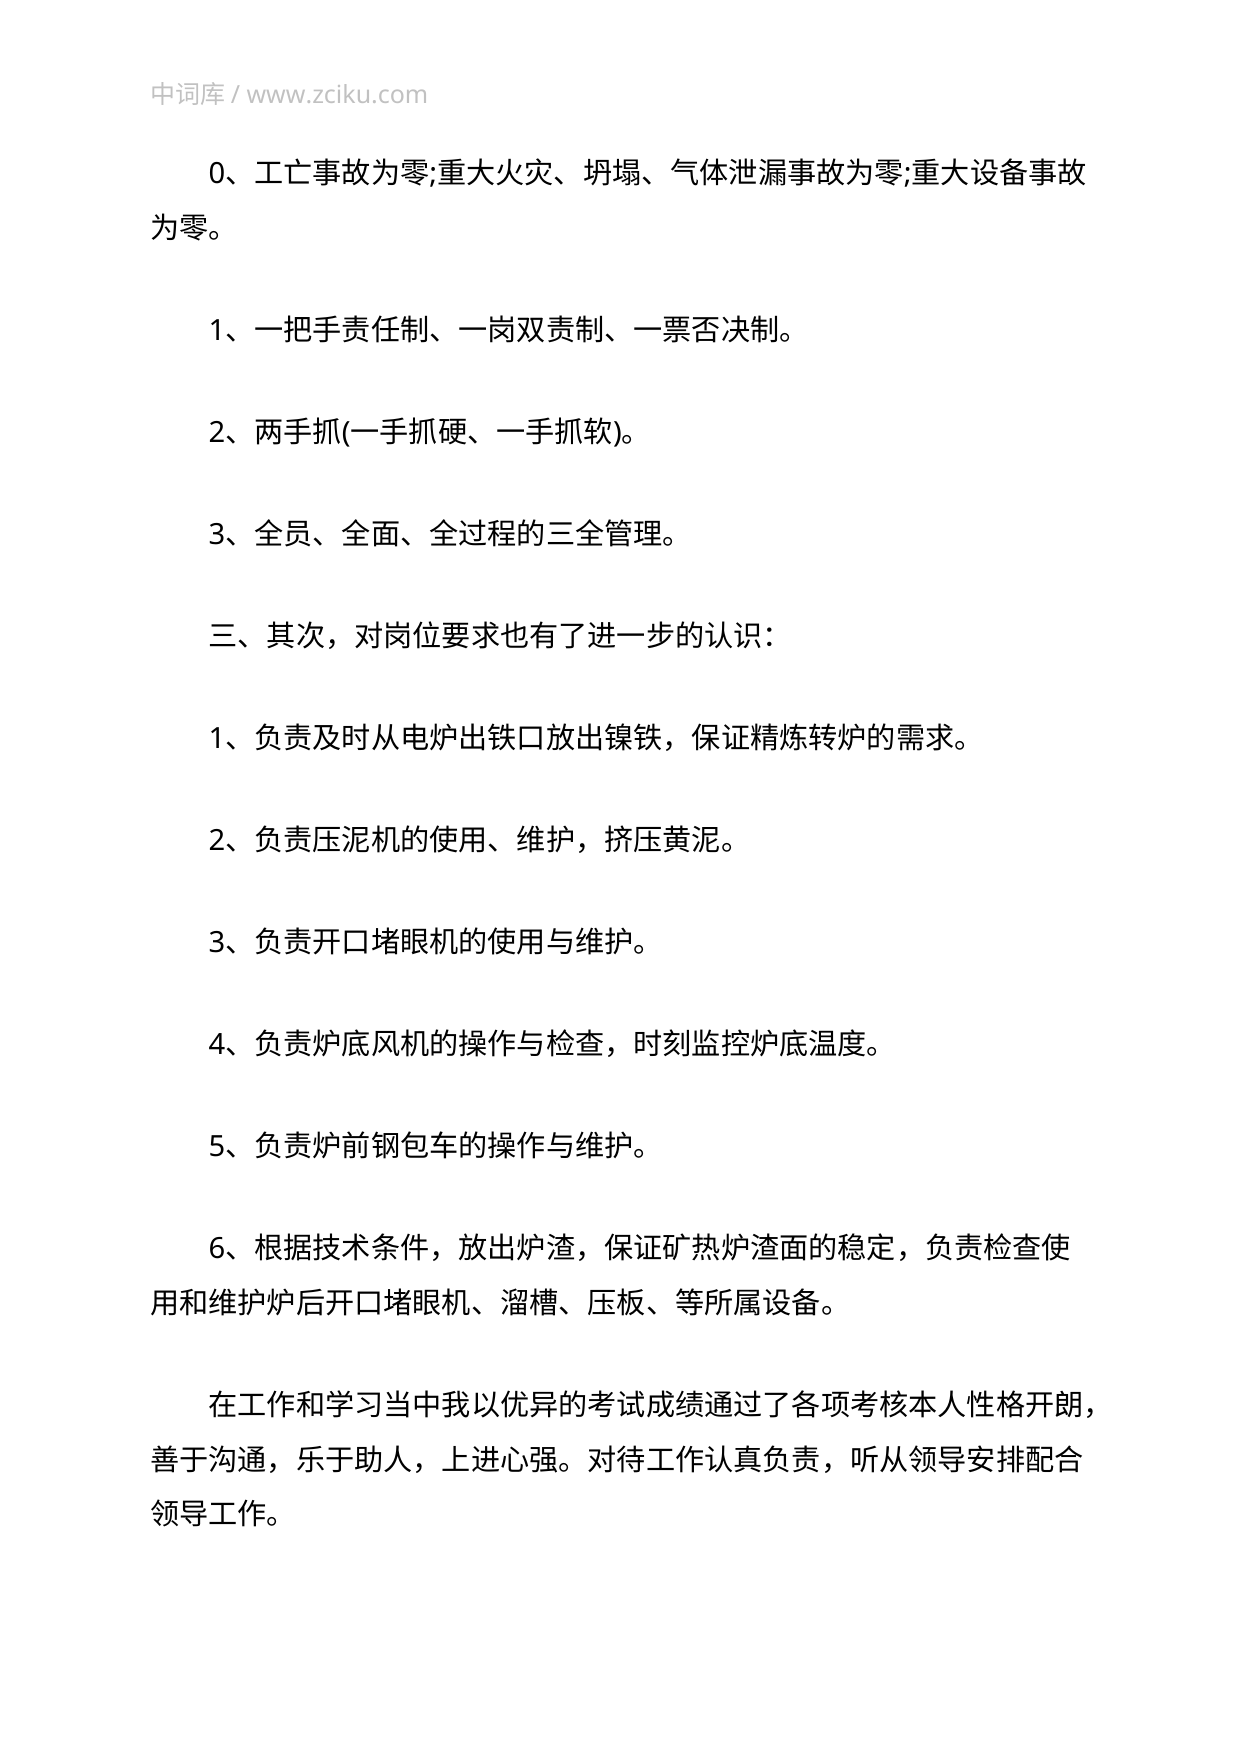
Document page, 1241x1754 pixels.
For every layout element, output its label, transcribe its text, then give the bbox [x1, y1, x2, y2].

text 1、一把手责任制、一岗双责制、一票否决制。 [150, 307, 1090, 349]
text 2、负责压泥机的使用、维护，挤压黄泥。 [150, 816, 1090, 859]
text 3、负责开口堵眼机的使用与维护。 [150, 918, 1090, 961]
text 0、工亡事故为零;重大火灾、坍塌、气体泄漏事故为零;重大设备事故为零。 [150, 150, 1090, 247]
text 3、全员、全面、全过程的三全管理。 [150, 511, 1090, 553]
text 4、负责炉底风机的操作与检查，时刻监控炉底温度。 [150, 1020, 1090, 1063]
text 6、根据技术条件，放出炉渣，保证矿热炉渣面的稳定，负责检查使用和维护炉后开口堵眼机、溜槽、压板、等所属设备。 [150, 1224, 1090, 1322]
text 2、两手抓(一手抓硬、一手抓软)。 [150, 409, 1090, 451]
text 三、其次，对岗位要求也有了进一步的认识： [150, 613, 1090, 655]
text 1、负责及时从电炉出铁口放出镍铁，保证精炼转炉的需求。 [150, 714, 1090, 757]
text 在工作和学习当中我以优异的考试成绩通过了各项考核本人性格开朗，善于沟通，乐于助人，上进心强。对待工作认真负责，听从领导安排配合领导工作。 [150, 1381, 1090, 1533]
text 5、负责炉前钢包车的操作与维护。 [150, 1122, 1090, 1165]
